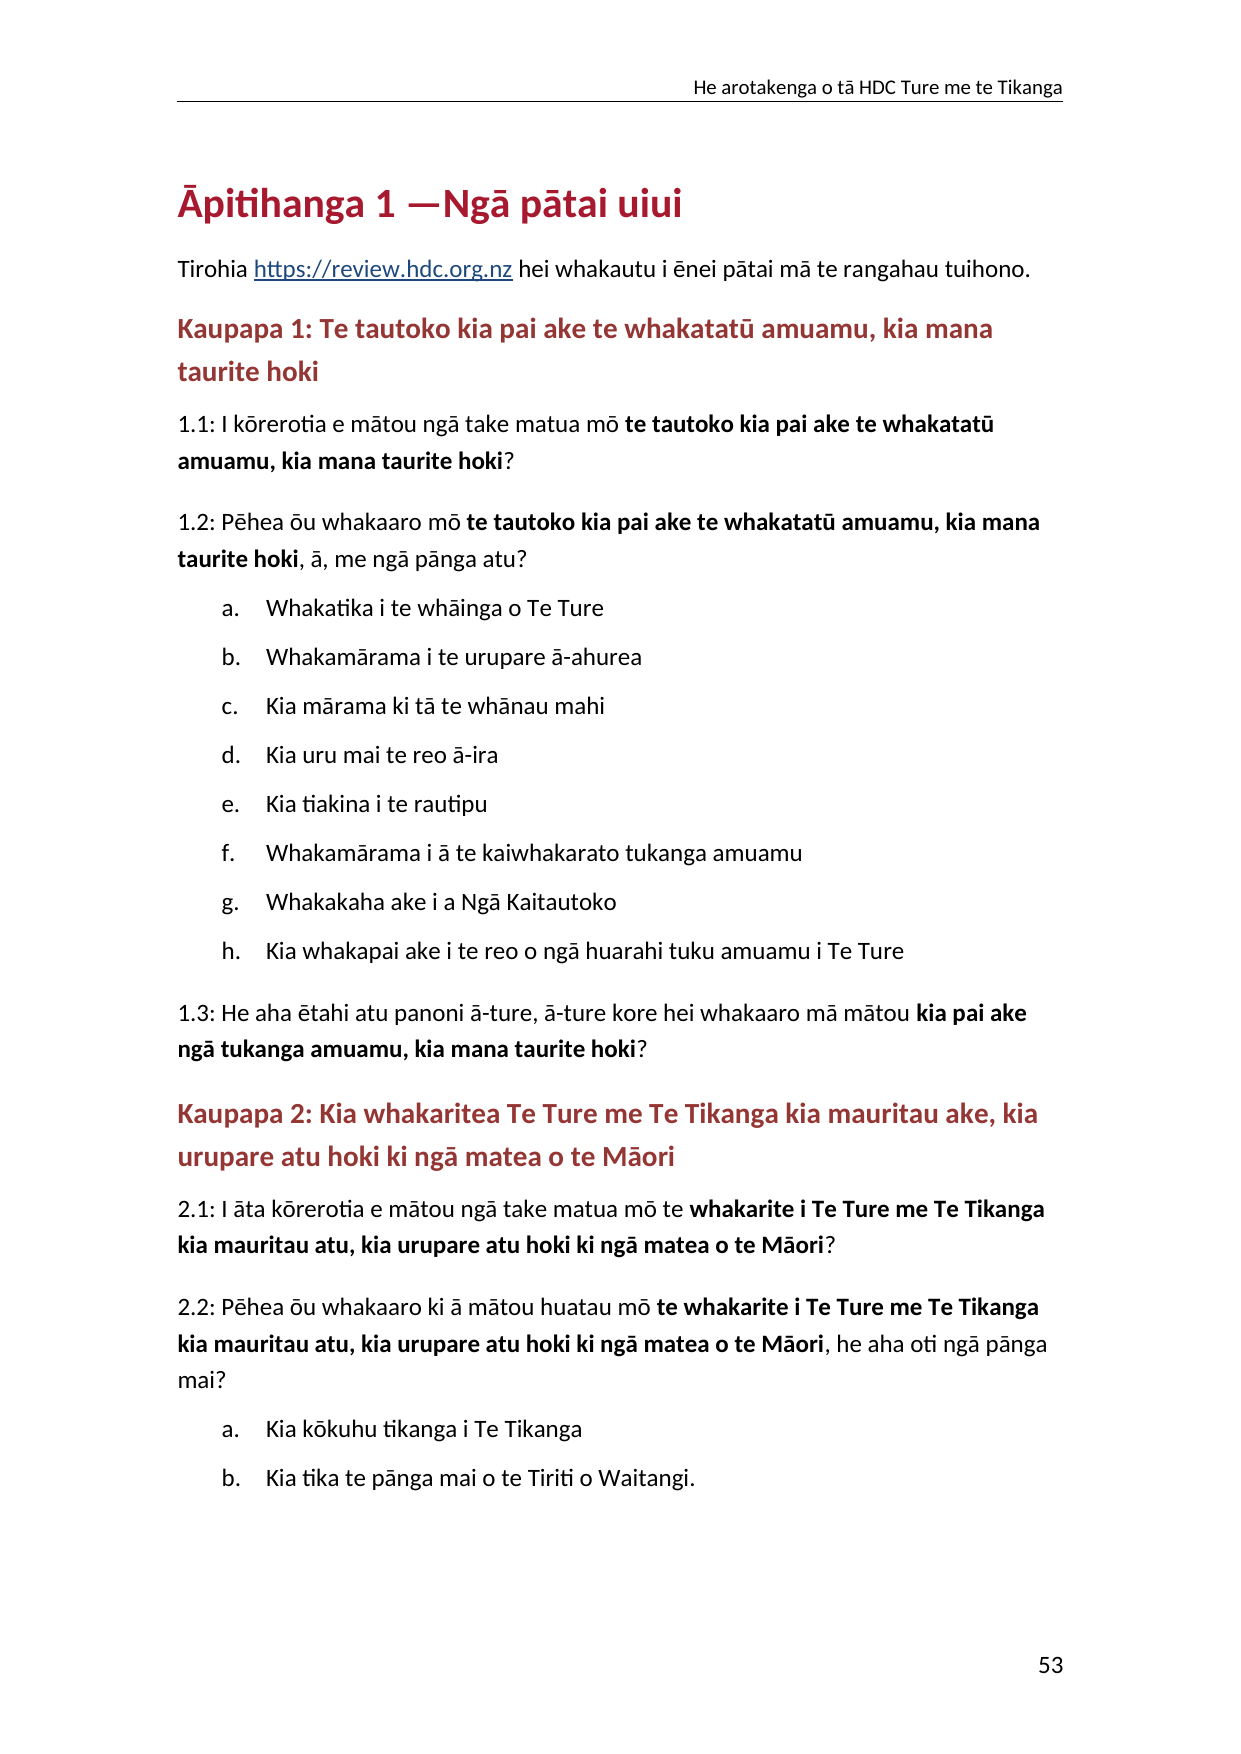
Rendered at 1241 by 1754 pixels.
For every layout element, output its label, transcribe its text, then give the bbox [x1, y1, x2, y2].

list Kia tika te pānga mai o te Tiriti o Waitangi. [221, 1462, 1063, 1493]
text Tirohia hei whakautu i ēnei pātai mā te rangahau tuihono. [177, 253, 1063, 283]
text 2.2: Pēhea ōu whakaaro ki ā mātou huatau mō te whakarite i Te Ture me Te Tikanga kia mauritau atu, kia urupare atu hoki ki ngā matea o te Māori, he aha oti ngā pānga mai? [177, 1291, 1063, 1395]
text 1.1: I kōrerotia e mātou ngā take matua mō te tautoko kia pai ake te whakatatū amuamu, kia mana taurite hoki? [177, 408, 1063, 475]
list Whakakaha ake i a Ngā Kaitautoko [221, 886, 1063, 917]
list Whakatika i te whāinga o Te Ture [221, 592, 1063, 623]
list Kia whakapai ake i te reo o ngā huarahi tuku amuamu i Te Ture [221, 936, 1063, 966]
list Whakamārama i ā te kaiwhakarato tukanga amuamu [221, 837, 1063, 868]
text 1.2: Pēhea ōu whakaaro mō te tautoko kia pai ake te whakatatū amuamu, kia mana taurite hoki, ā, me ngā pānga atu? [177, 506, 1063, 573]
list Kia uru mai te reo ā-ira [221, 739, 1063, 770]
text 1.3: He aha ētahi atu panoni ā-ture, ā-ture kore hei whakaaro mā mātou kia pai ake ngā tukanga amuamu, kia mana taurite hoki? [177, 997, 1063, 1064]
text 2.1: I āta kōrerotia e mātou ngā take matua mō te whakarite i Te Ture me Te Tikanga kia mauritau atu, kia urupare atu hoki ki ngā matea o te Māori? [177, 1193, 1063, 1260]
text Kaupapa 1: Te tautoko kia pai ake te whakatatū amuamu, kia mana taurite hoki [177, 310, 1063, 389]
text Kaupapa 2: Kia whakaritea Te Ture me Te Tikanga kia mauritau ake, kia urupare atu hoki ki ngā matea o te Māori [177, 1095, 1063, 1173]
subtitle Āpitihanga 1 —Ngā pātai uiui [177, 177, 1063, 228]
list Kia tiakina i te rautipu [221, 788, 1063, 819]
list Kia kōkuhu tikanga i Te Tikanga [221, 1413, 1063, 1444]
list Whakamārama i te urupare ā-ahurea [221, 641, 1063, 672]
list Kia mārama ki tā te whānau mahi [221, 690, 1063, 721]
